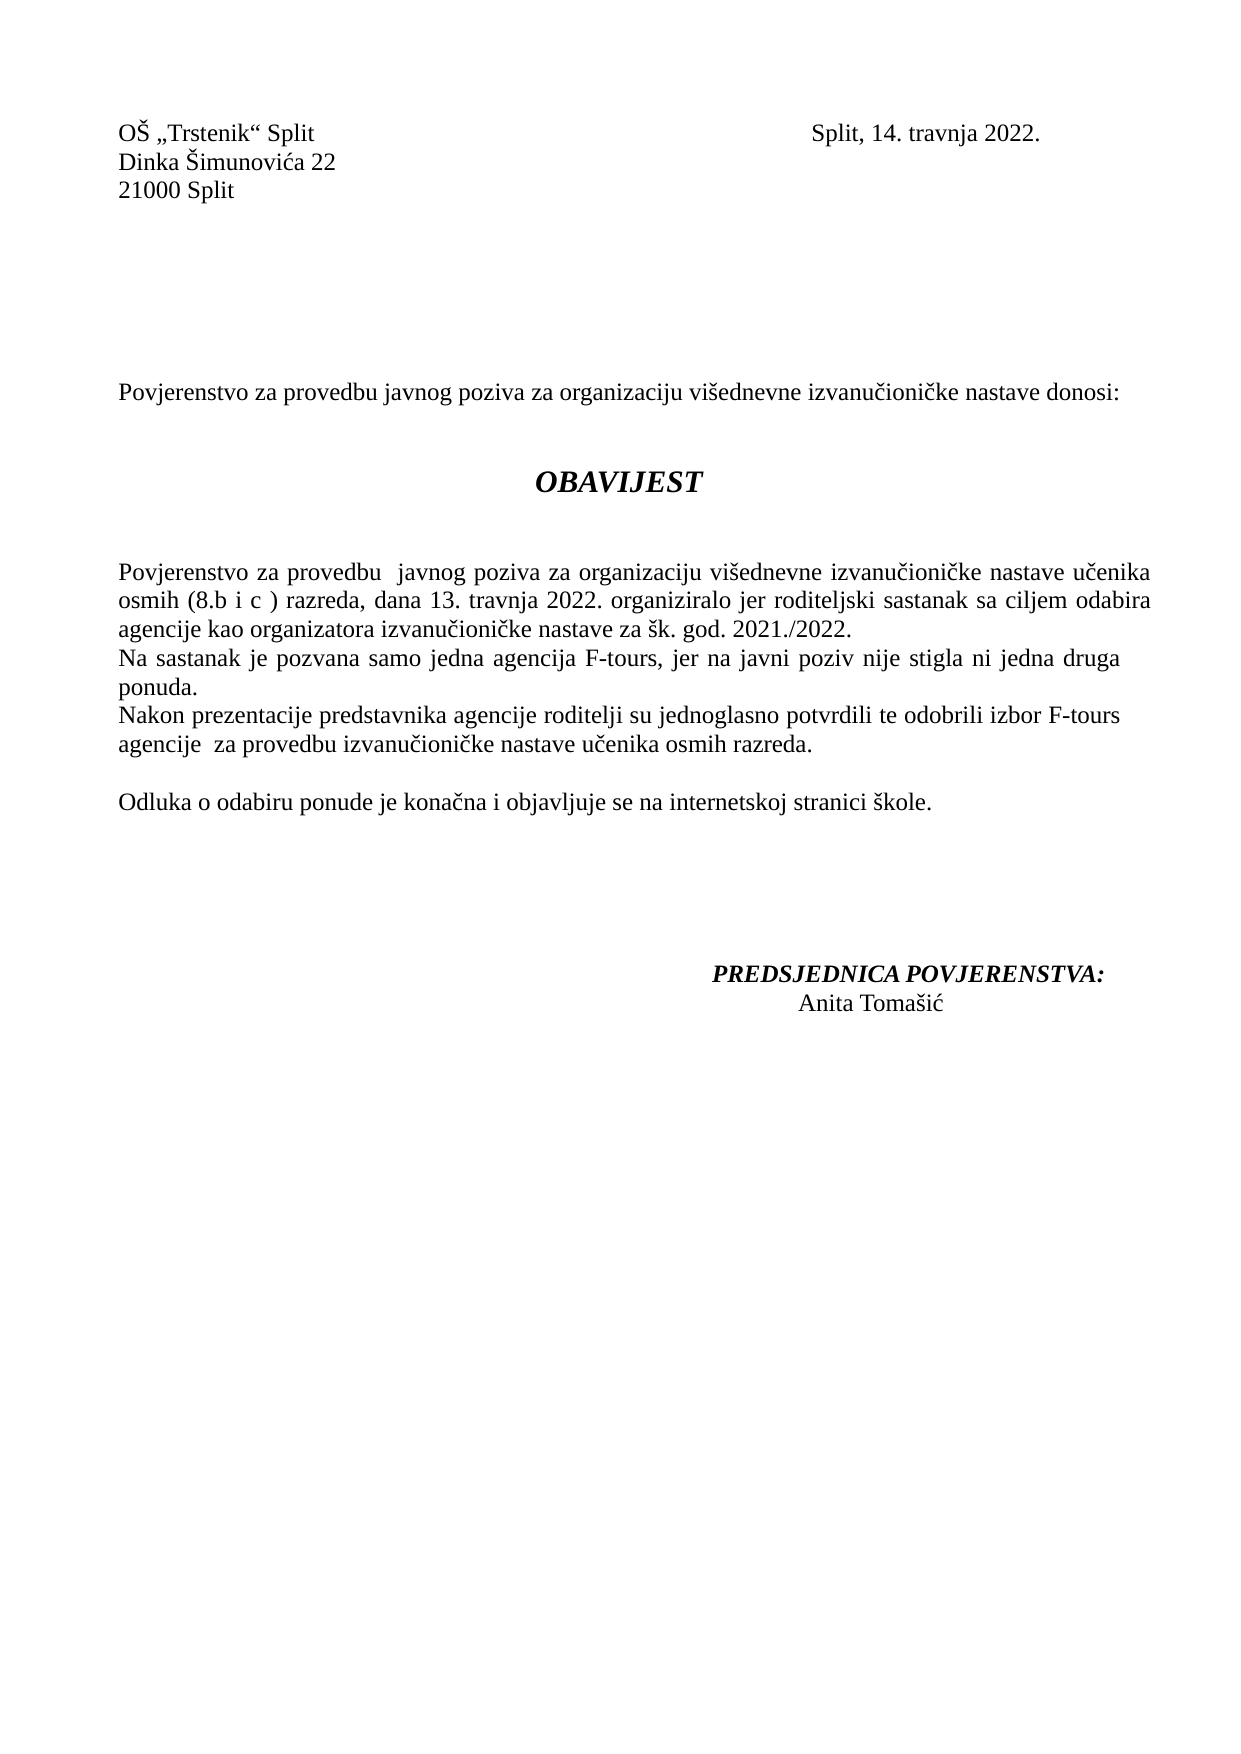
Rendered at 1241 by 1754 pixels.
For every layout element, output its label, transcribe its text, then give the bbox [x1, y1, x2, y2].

text Povjerenstvo za provedbu javnog poziva za organizaciju višednevne izvanučioničke nastave donosi: [118, 377, 1122, 406]
text PREDSJEDNICA POVJERENSTVA: [118, 959, 1122, 988]
text Na sastanak je pozvana samo jedna agencija F-tours, jer na javni poziv nije stigla ni jedna druga ponuda. [118, 643, 1122, 700]
text 21000 Split [118, 176, 1122, 204]
text Nakon prezentacije predstavnika agencije roditelji su jednoglasno potvrdili te odobrili izbor F-tours agencije za provedbu izvanučioničke nastave učenika osmih razreda. [118, 700, 1122, 758]
text Odluka o odabiru ponude je konačna i objavljuje se na internetskoj stranici škole. [118, 787, 1122, 815]
text OBAVIJEST [118, 463, 1122, 499]
text Dinka Šimunovića 22 [118, 147, 1122, 176]
text Povjerenstvo za provedbu javnog poziva za organizaciju višednevne izvanučioničke nastave učenika osmih (8.b i c ) razreda, dana 13. travnja 2022. organiziralo jer roditeljski sastanak sa ciljem odabira agencije kao organizatora izvanučioničke nastave za šk. god. 2021./2022. [118, 557, 1152, 643]
text Anita Tomašić [118, 988, 1122, 1017]
text OŠ „Trstenik“ Split Split, 14. travnja 2022. [118, 118, 1122, 147]
